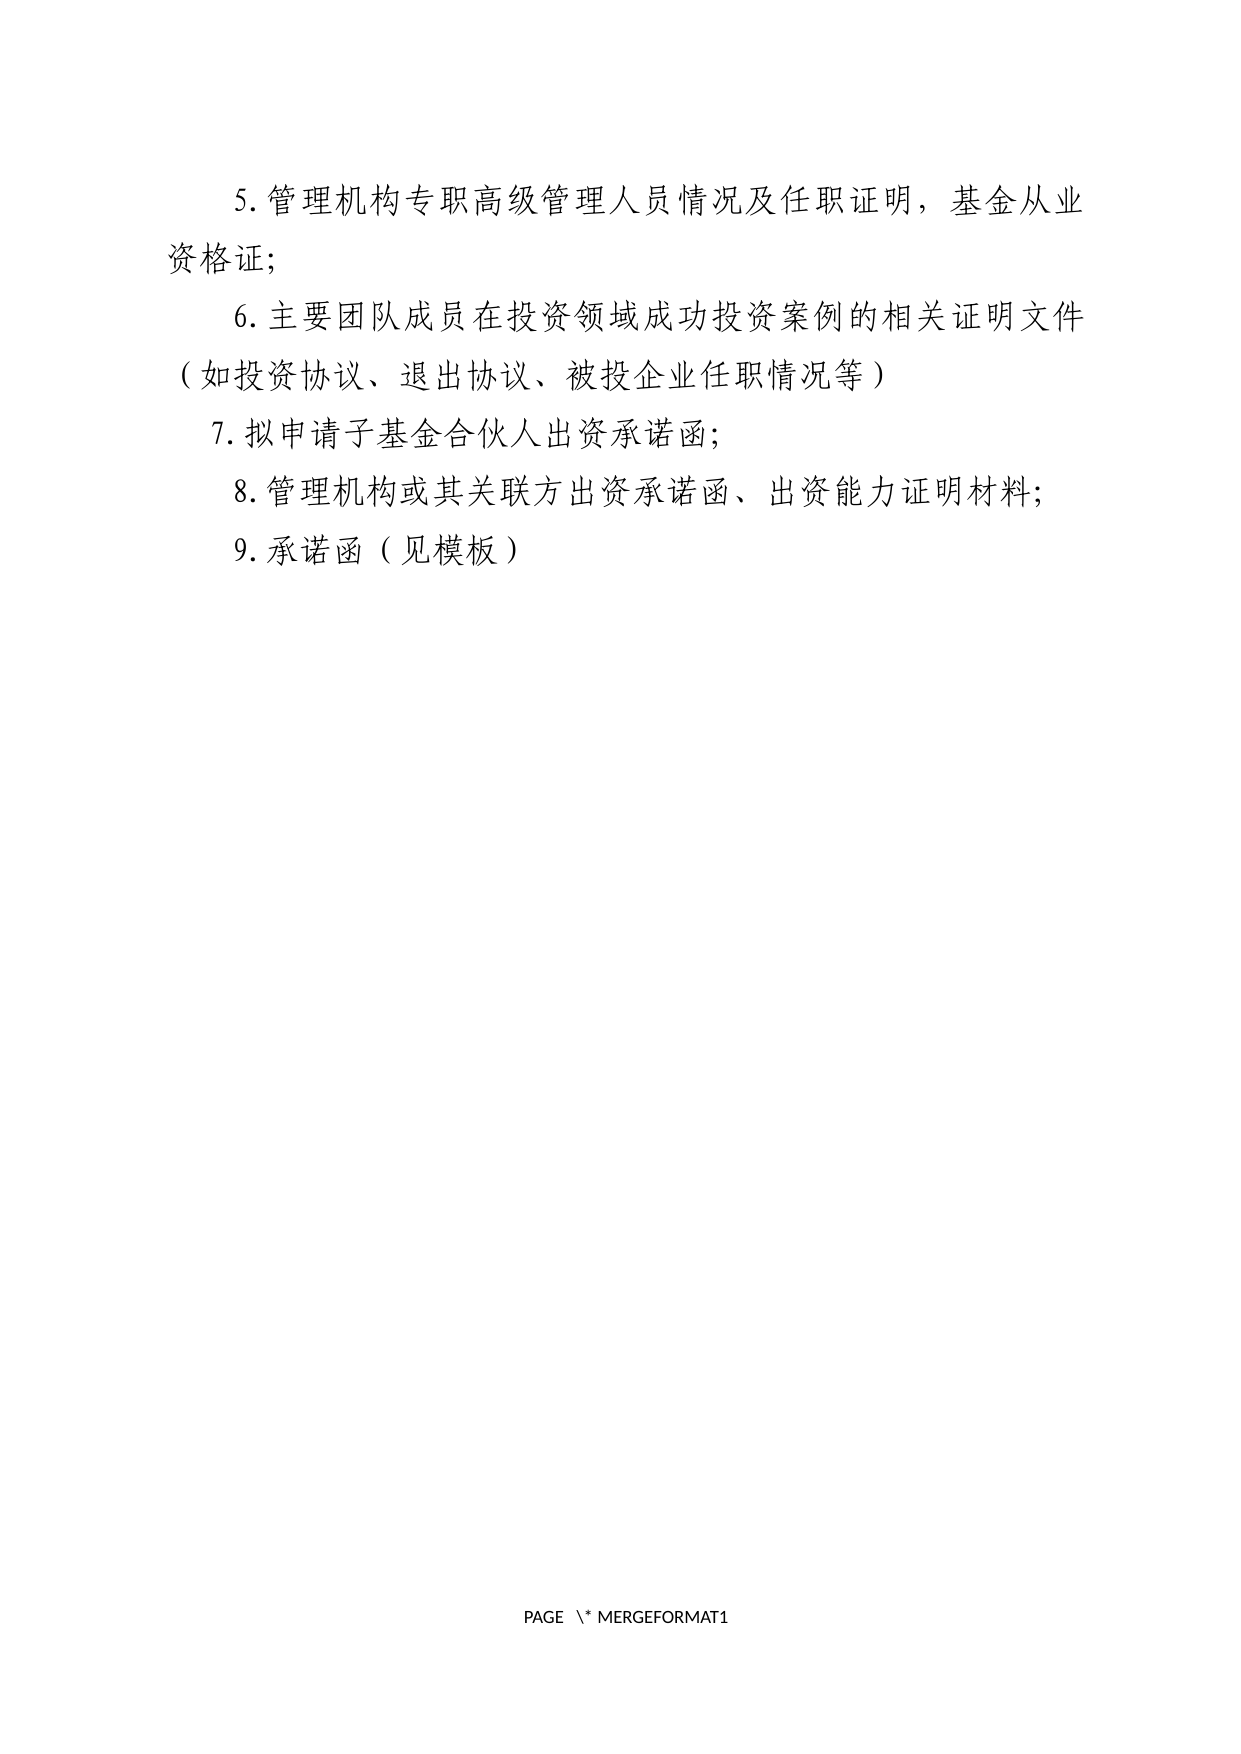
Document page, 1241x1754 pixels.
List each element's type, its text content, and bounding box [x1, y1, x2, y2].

text 9.承诺函（见模板） [165, 515, 1087, 574]
text 5.管理机构专职高级管理人员情况及任职证明，基金从业资格证； [165, 165, 1087, 282]
text 8.管理机构或其关联方出资承诺函、出资能力证明材料； [165, 457, 1087, 515]
text 6.主要团队成员在投资领域成功投资案例的相关证明文件（如投资协议、退出协议、被投企业任职情况等） [165, 282, 1087, 399]
text 7.拟申请子基金合伙人出资承诺函； [165, 399, 1087, 457]
